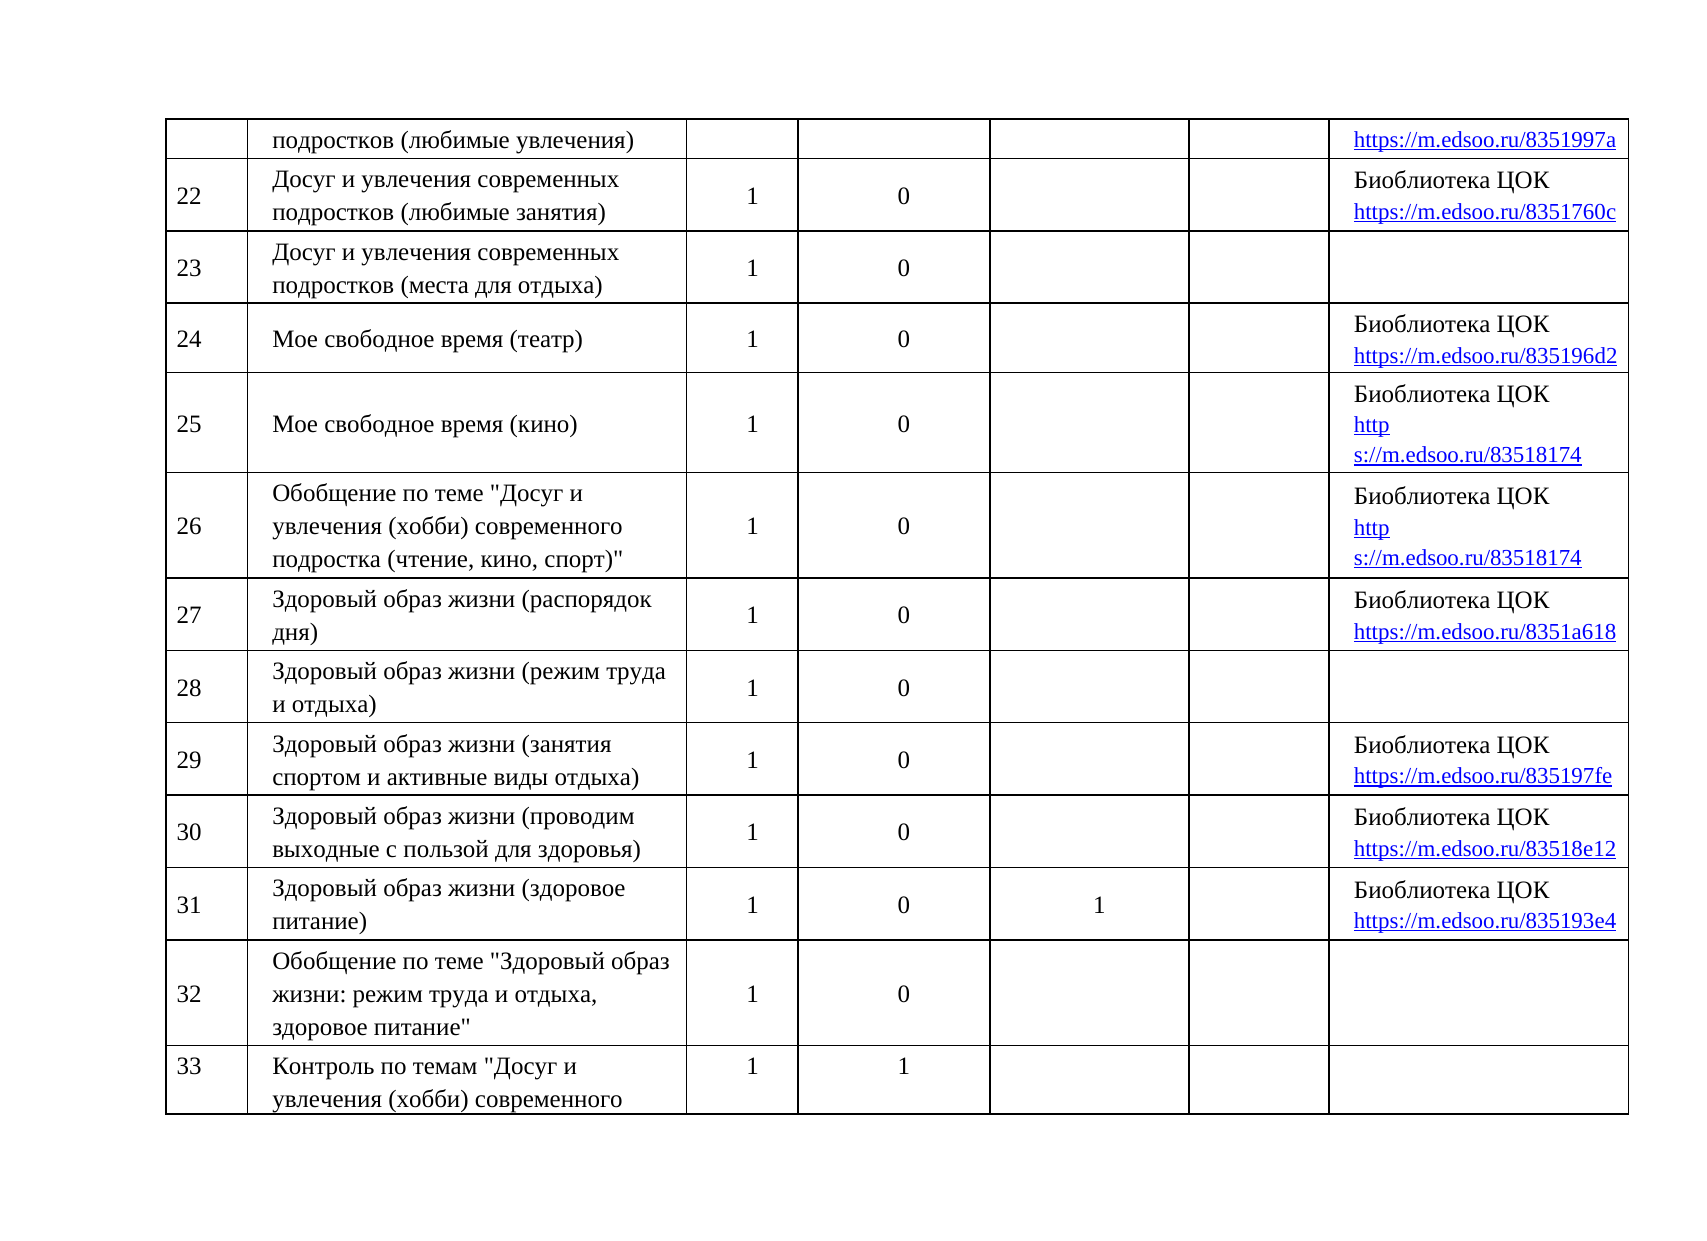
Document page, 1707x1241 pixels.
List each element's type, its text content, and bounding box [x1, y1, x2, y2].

table_cell 1 [687, 941, 797, 1044]
table_cell 1 [799, 1046, 989, 1113]
table_cell 0 [799, 579, 989, 649]
table_cell 0 [799, 796, 989, 867]
table_cell [1330, 1046, 1628, 1113]
table_cell Обобщение по теме "Здоровый образ жизни: режим труда и отдыха, здоровое питание" [248, 941, 686, 1044]
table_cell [248, 1046, 686, 1113]
table_cell 27 [167, 579, 247, 649]
table_cell [991, 579, 1188, 649]
table_cell [1330, 651, 1628, 722]
table_cell [1190, 120, 1328, 157]
table_cell [991, 120, 1188, 157]
table_cell 24 [167, 304, 247, 372]
table_cell 0 [799, 868, 989, 939]
table_cell Обобщение по теме "Досуг и увлечения (хобби) современного подростка (чтение, кино, спорт)" [248, 473, 686, 577]
table_cell [991, 796, 1188, 867]
table_cell 1 [687, 1046, 797, 1113]
table_cell 0 [799, 473, 989, 577]
table_cell 1 [687, 159, 797, 230]
table_cell [1190, 941, 1328, 1044]
table_cell 1 [687, 232, 797, 302]
table_cell Мое свободное время (кино) [248, 373, 686, 472]
table_cell [991, 473, 1188, 577]
table_cell 0 [799, 941, 989, 1044]
table_cell Биоблиотека ЦОК https://m.edsoo.ru/835197fe [1330, 723, 1628, 794]
table_cell [1190, 373, 1328, 472]
table_cell 1 [687, 868, 797, 939]
table_cell [1190, 723, 1328, 794]
table_cell 1 [687, 373, 797, 472]
table_cell [991, 159, 1188, 230]
table_cell Мое свободное время (театр) [248, 304, 686, 372]
table_cell 28 [167, 651, 247, 722]
table_cell 1 [687, 579, 797, 649]
table_cell 22 [167, 159, 247, 230]
table_cell 1 [687, 473, 797, 577]
table_cell 23 [167, 232, 247, 302]
table_cell Биоблиотека ЦОК https://m.edsoo.ru/83518174 [1330, 473, 1628, 577]
table_cell 1 [687, 723, 797, 794]
table_cell Биоблиотека ЦОК https://m.edsoo.ru/8351a618 [1330, 579, 1628, 649]
table_cell Здоровый образ жизни (распорядок дня) [248, 579, 686, 649]
table_cell 31 [167, 868, 247, 939]
table_cell [991, 651, 1188, 722]
table_cell Биоблиотека ЦОК https://m.edsoo.ru/83518e12 [1330, 796, 1628, 867]
table_cell 0 [799, 120, 989, 157]
table_cell Биоблиотека ЦОК https://m.edsoo.ru/835196d2 [1330, 304, 1628, 372]
table_cell [1190, 796, 1328, 867]
table_cell [991, 723, 1188, 794]
table_cell 0 [799, 651, 989, 722]
table_cell [991, 304, 1188, 372]
table_cell [1190, 159, 1328, 230]
table_cell 0 [799, 723, 989, 794]
table_cell 1 [687, 651, 797, 722]
table_cell Досуг и увлечения современных подростков (места для отдыха) [248, 232, 686, 302]
table_cell Здоровый образ жизни (занятия спортом и активные виды отдыха) [248, 723, 686, 794]
table_cell 32 [167, 941, 247, 1044]
table_cell 26 [167, 473, 247, 577]
table_cell 30 [167, 796, 247, 867]
table_cell 1 [687, 304, 797, 372]
table_cell [1190, 304, 1328, 372]
table_cell [1190, 232, 1328, 302]
table_cell 0 [799, 232, 989, 302]
table_cell [1190, 1046, 1328, 1113]
table_cell [991, 941, 1188, 1044]
table_cell Здоровый образ жизни (здоровое питание) [248, 868, 686, 939]
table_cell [1330, 120, 1628, 157]
table_cell 1 [991, 868, 1188, 939]
table_cell Досуг и увлечения современных подростков (любимые занятия) [248, 159, 686, 230]
table_cell [1330, 232, 1628, 302]
table_cell 21 [167, 120, 247, 157]
table_cell [1190, 473, 1328, 577]
table_cell 0 [799, 304, 989, 372]
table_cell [248, 120, 686, 157]
table_cell [1330, 941, 1628, 1044]
table_cell Биоблиотека ЦОК https://m.edsoo.ru/8351760c [1330, 159, 1628, 230]
table_cell [1190, 868, 1328, 939]
table_cell 0 [799, 373, 989, 472]
table_cell 29 [167, 723, 247, 794]
table_cell [1190, 579, 1328, 649]
table_cell [991, 373, 1188, 472]
table_cell 1 [687, 120, 797, 157]
table_cell [991, 1046, 1188, 1113]
table_cell [1190, 651, 1328, 722]
table_cell Здоровый образ жизни (режим труда и отдыха) [248, 651, 686, 722]
table_cell Здоровый образ жизни (проводим выходные с пользой для здоровья) [248, 796, 686, 867]
table_cell Биоблиотека ЦОК https://m.edsoo.ru/835193e4 [1330, 868, 1628, 939]
table_cell 1 [687, 796, 797, 867]
table_cell 25 [167, 373, 247, 472]
table_cell Биоблиотека ЦОК https://m.edsoo.ru/83518174 [1330, 373, 1628, 472]
table_cell [991, 232, 1188, 302]
table_cell 0 [799, 159, 989, 230]
table_cell 33 [167, 1046, 247, 1113]
